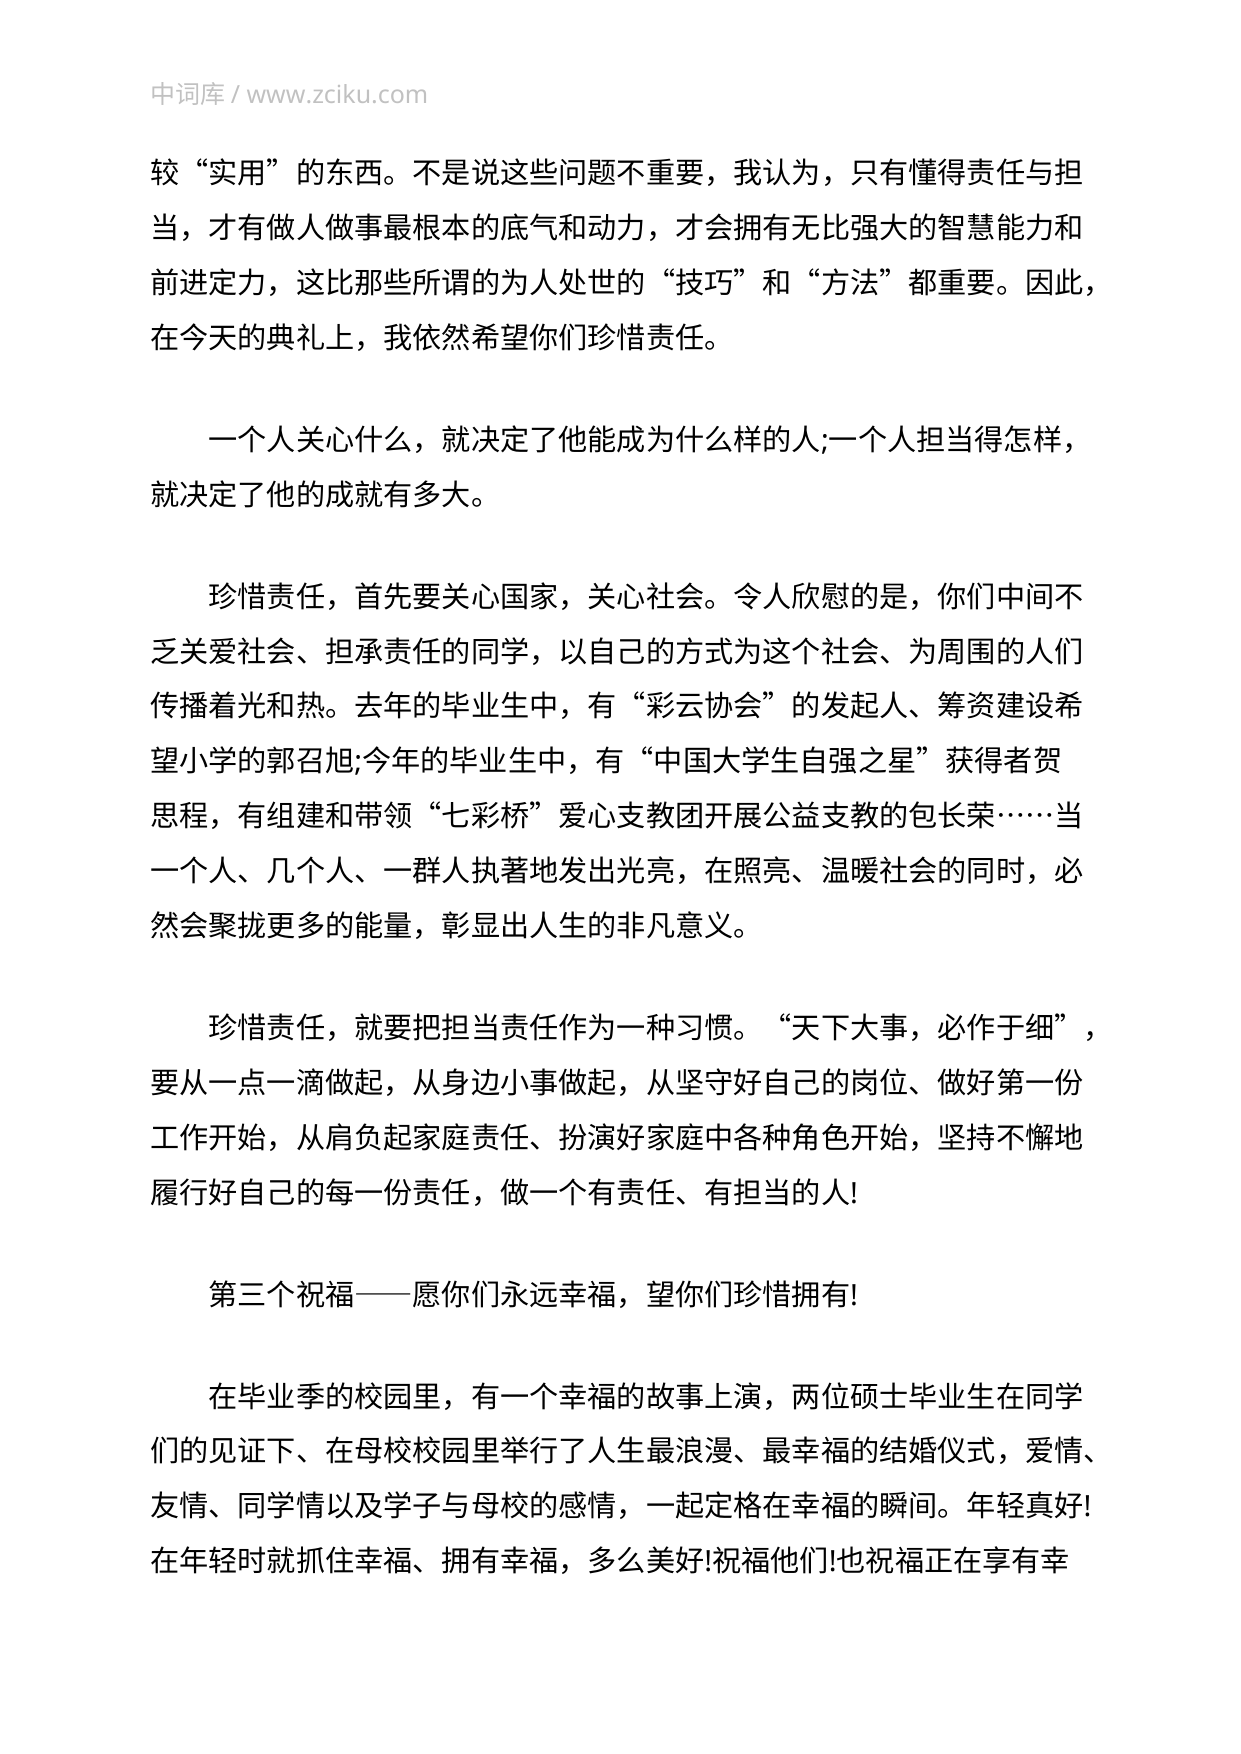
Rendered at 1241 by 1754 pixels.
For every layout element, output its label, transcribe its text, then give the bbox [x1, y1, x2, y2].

text 珍惜责任，首先要关心国家，关心社会。令人欣慰的是，你们中间不乏关爱社会、担承责任的同学，以自己的方式为这个社会、为周围的人们传播着光和热。去年的毕业生中，有“彩云协会”的发起人、筹资建设希望小学的郭召旭;今年的毕业生中，有“中国大学生自强之星”获得者贺思程，有组建和带领“七彩桥”爱心支教团开展公益支教的包长荣……当一个人、几个人、一群人执著地发出光亮，在照亮、温暖社会的同时，必然会聚拢更多的能量，彰显出人生的非凡意义。 [150, 573, 1090, 945]
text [150, 1373, 1090, 1580]
text 一个人关心什么，就决定了他能成为什么样的人;一个人担当得怎样，就决定了他的成就有多大。 [150, 416, 1090, 514]
text 珍惜责任，就要把担当责任作为一种习惯。“天下大事，必作于细”，要从一点一滴做起，从身边小事做起，从坚守好自己的岗位、做好第一份工作开始，从肩负起家庭责任、扮演好家庭中各种角色开始，坚持不懈地履行好自己的每一份责任，做一个有责任、有担当的人! [150, 1004, 1090, 1212]
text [150, 150, 1090, 357]
text 第三个祝福——愿你们永远幸福，望你们珍惜拥有! [150, 1271, 1090, 1313]
